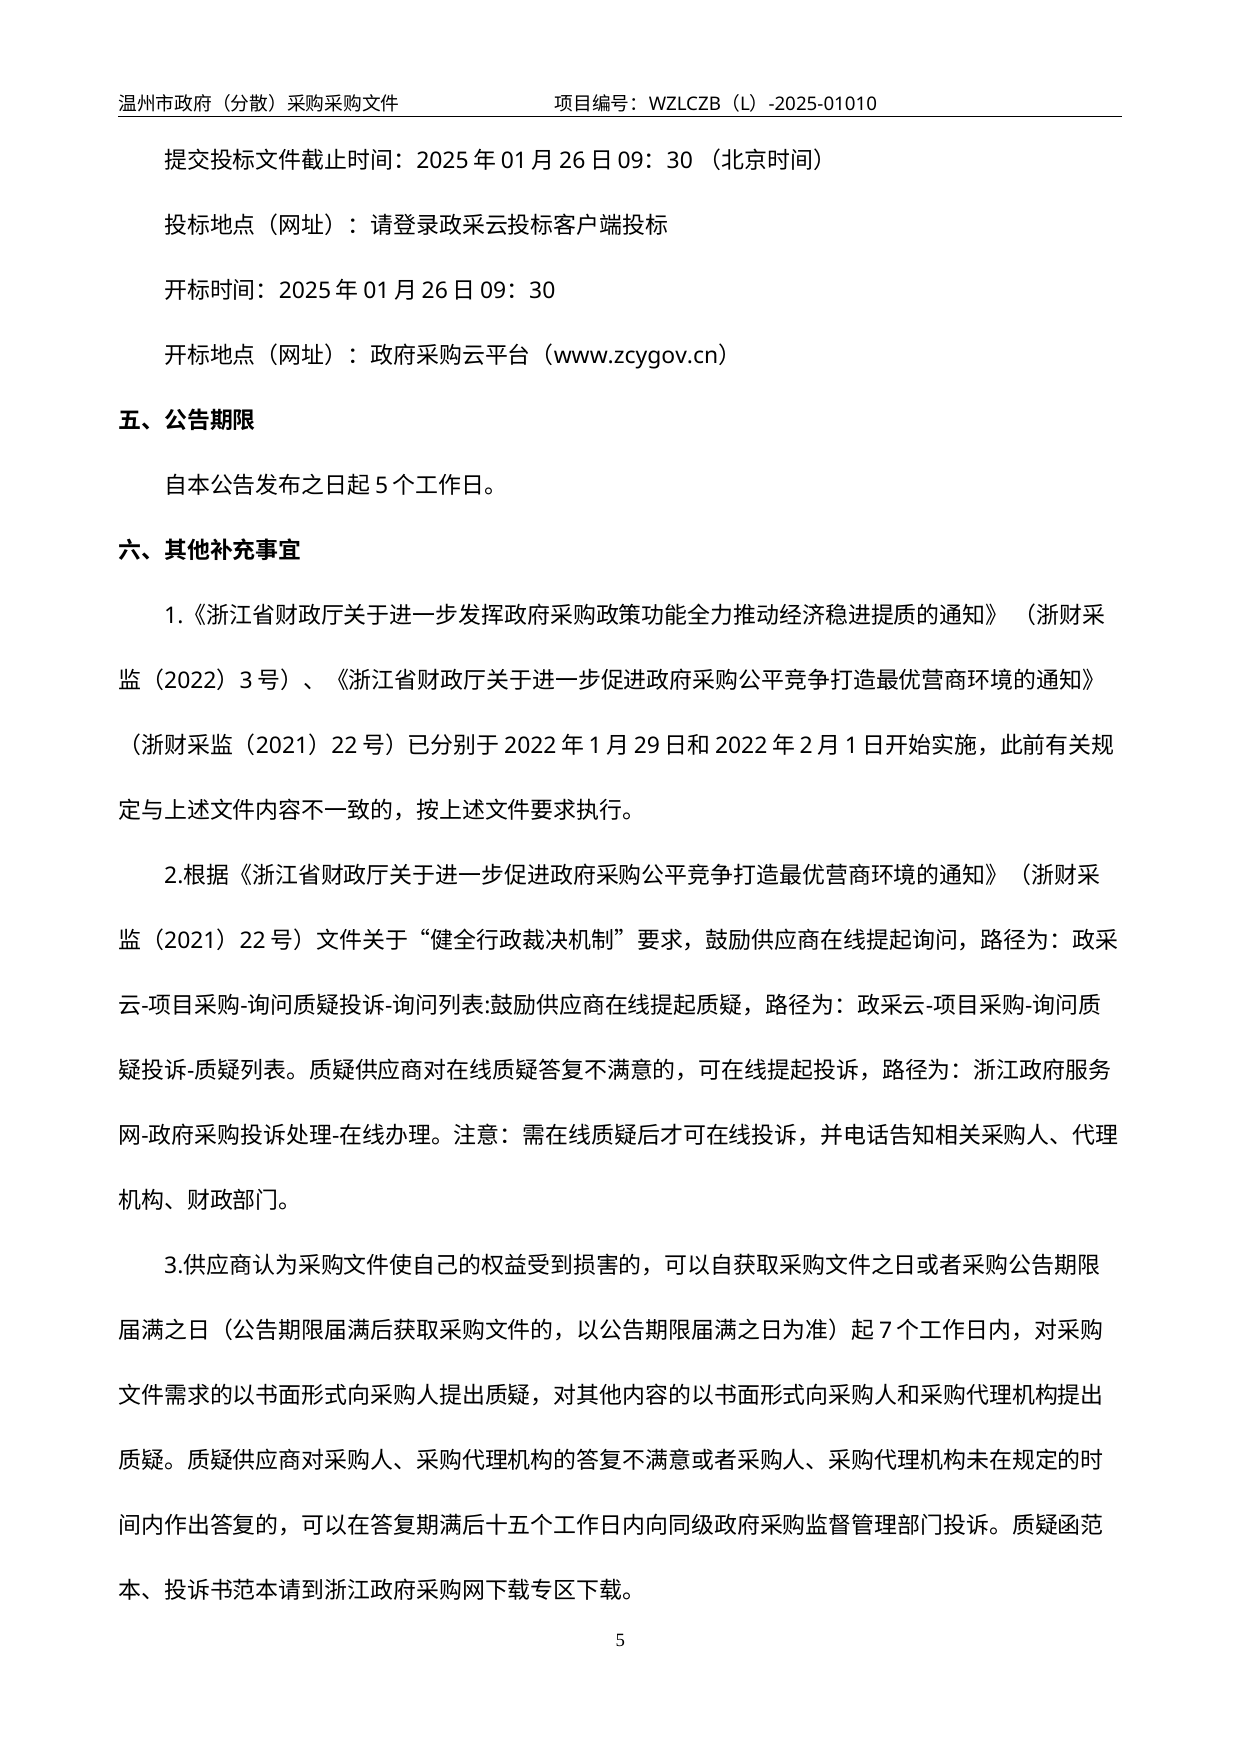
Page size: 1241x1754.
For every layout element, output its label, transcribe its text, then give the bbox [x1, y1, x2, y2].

text 自本公告发布之日起5个工作日。 [118, 451, 1122, 516]
text 五、公告期限 [118, 386, 1122, 451]
text 六、其他补充事宜 [118, 516, 1122, 581]
text 1.《浙江省财政厅关于进一步发挥政府采购政策功能全力推动经济稳进提质的通知》 （浙财采监（2022）3号）、《浙江省财政厅关于进一步促进政府采购公平竞争打造最优营商环境的通知》（浙财采监（2021）22号）已分别于2022年1月29日和2022年2月1日开始实施，此前有关规定与上述文件内容不一致的，按上述文件要求执行。 [118, 581, 1122, 841]
text 开标地点（网址）：政府采购云平台（www.zcygov.cn） [118, 321, 1122, 386]
text 3.供应商认为采购文件使自己的权益受到损害的，可以自获取采购文件之日或者采购公告期限届满之日（公告期限届满后获取采购文件的，以公告期限届满之日为准）起7个工作日内，对采购文件需求的以书面形式向采购人提出质疑，对其他内容的以书面形式向采购人和采购代理机构提出质疑。质疑供应商对采购人、采购代理机构的答复不满意或者采购人、采购代理机构未在规定的时间内作出答复的，可以在答复期满后十五个工作日内向同级政府采购监督管理部门投诉。质疑函范本、投诉书范本请到浙江政府采购网下载专区下载。 [118, 1231, 1122, 1621]
text 2.根据《浙江省财政厅关于进一步促进政府采购公平竞争打造最优营商环境的通知》（浙财采监（2021）22号）文件关于“健全行政裁决机制”要求，鼓励供应商在线提起询问，路径为：政采云-项目采购-询问质疑投诉-询问列表:鼓励供应商在线提起质疑，路径为：政采云-项目采购-询问质疑投诉-质疑列表。质疑供应商对在线质疑答复不满意的，可在线提起投诉，路径为：浙江政府服务网-政府采购投诉处理-在线办理。注意：需在线质疑后才可在线投诉，并电话告知相关采购人、代理机构、财政部门。 [118, 841, 1122, 1231]
text 投标地点（网址）：请登录政采云投标客户端投标 [118, 191, 1122, 256]
text 开标时间：2025年01月26日09：30 [118, 256, 1122, 321]
text 提交投标文件截止时间：2025年01月26日09：30 （北京时间） [118, 126, 1122, 191]
